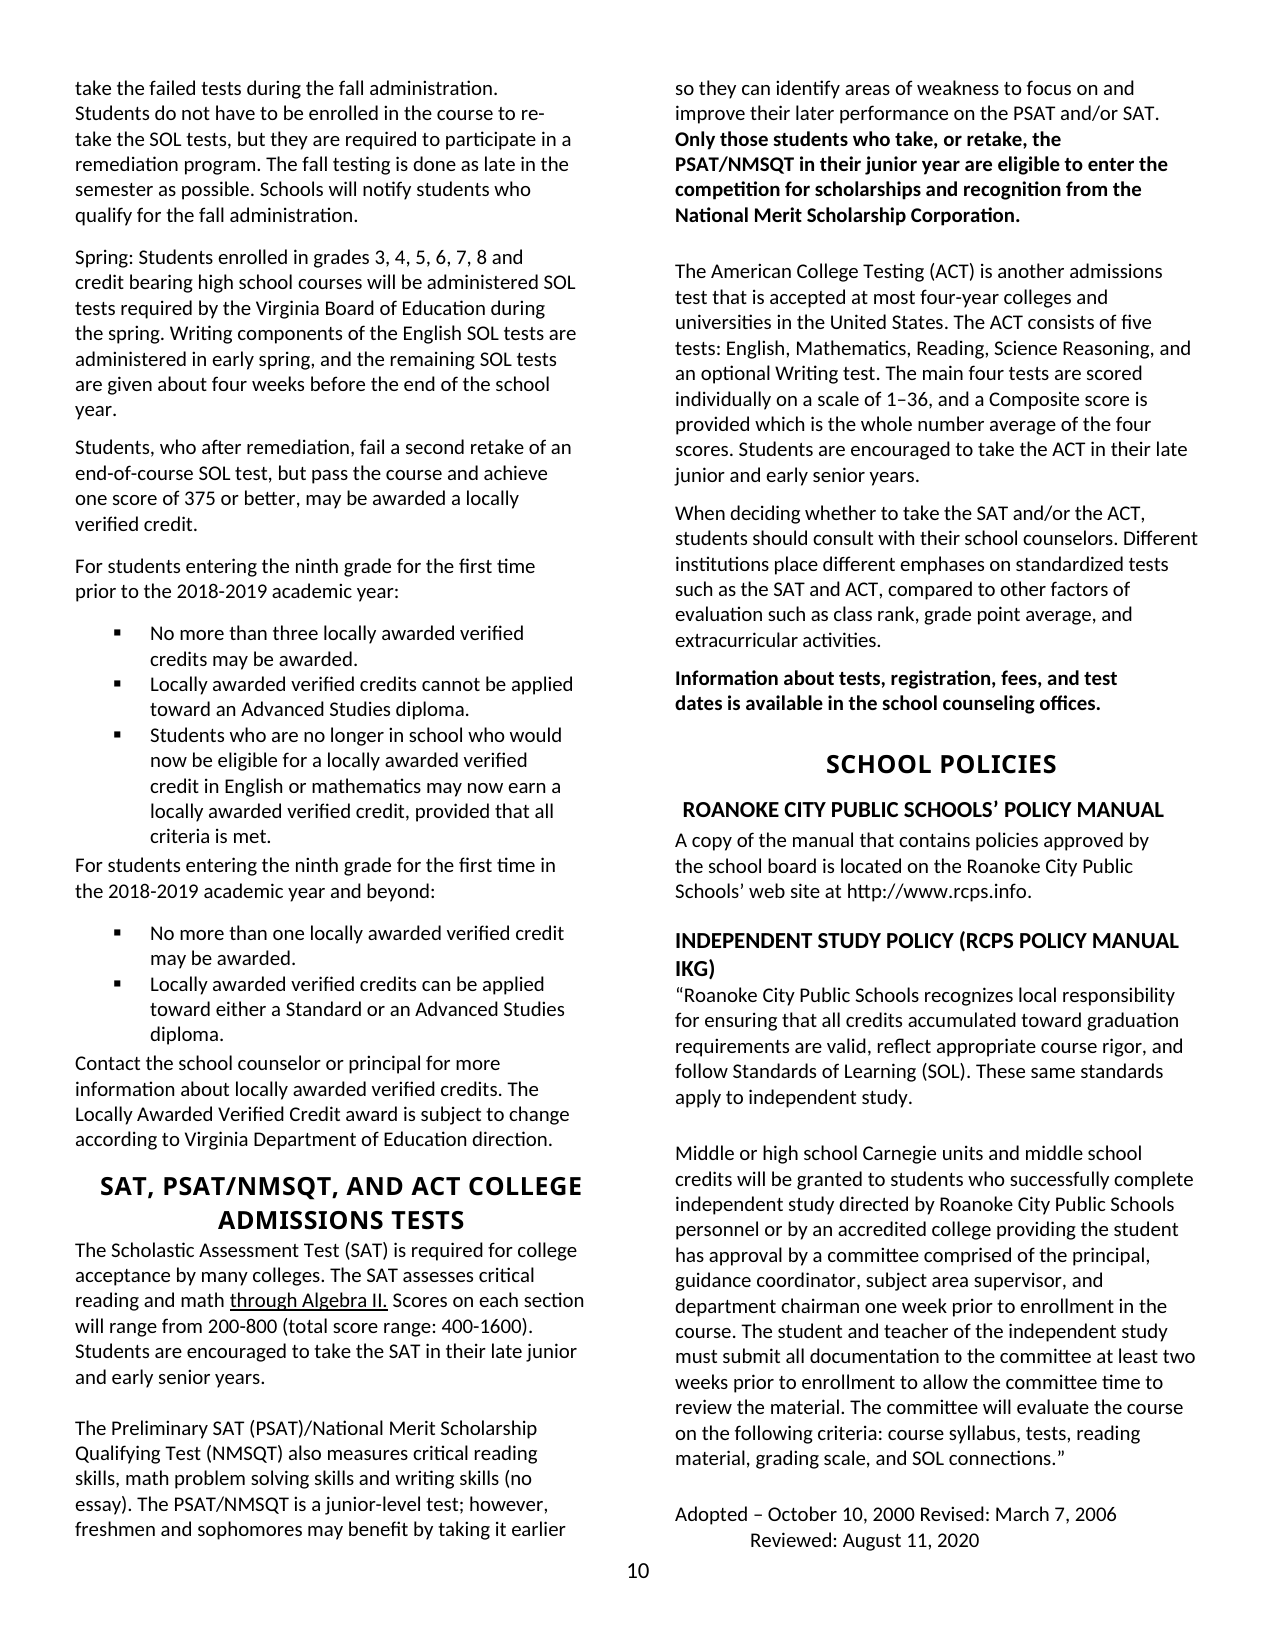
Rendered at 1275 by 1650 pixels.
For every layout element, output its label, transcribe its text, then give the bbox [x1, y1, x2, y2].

list Locally awarded verified credits can be applied toward either a Standard or an Advanced Studies diploma. [112, 971, 577, 1047]
list Students who are no longer in school who would now be eligible for a locally awarded verified credit in English or mathematics may now earn a locally awarded verified credit, provided that all criteria is met. [112, 722, 577, 849]
text The Preliminary SAT (PSAT)/National Merit Scholarship Qualifying Test (NMSQT) also measures critical reading skills, math problem solving skills and writing skills (no essay). The PSAT/NMSQT is a junior-level test; however, freshmen and sophomores may benefit by taking it earlier so they can identify areas of weakness to focus on and improve their later performance on the PSAT and/or SAT. Only those students who take, or retake, the PSAT/NMSQT in their junior year are eligible to enter the competition for scholarships and recognition from the National Merit Scholarship Corporation. [675, 75, 1185, 227]
text For students entering the ninth grade for the first time prior to the 2018-2019 academic year: [75, 553, 577, 604]
text For students entering the ninth grade for the first time in the 2018-2019 academic year and beyond: [75, 852, 577, 903]
text INDEPENDENT STUDY POLICY (RCPS POLICY MANUAL IKG) [675, 926, 1200, 982]
text Students, who after remediation, fail a second retake of an end-of-course SOL test, but pass the course and achieve one score of 375 or better, may be awarded a locally verified credit. [75, 434, 577, 536]
text Adopted – October 10, 2000 Revised: March 7, 2006 Reviewed: August 11, 2020 [675, 1502, 1200, 1552]
text Information about tests, registration, fees, and test dates is available in the school counseling offices. [675, 665, 1147, 744]
text ROANOKE CITY PUBLIC SCHOOLS’ POLICY MANUAL [682, 795, 1200, 823]
text The American College Testing (ACT) is another admissions test that is accepted at most four-year colleges and universities in the United States. The ACT consists of five tests: English, Mathematics, Reading, Science Reasoning, and an optional Writing test. The main four tests are scored individually on a scale of 1–36, and a Composite score is provided which is the whole number average of the four scores. Students are encouraged to take the ACT in their late junior and early senior years. [675, 259, 1192, 487]
text “Roanoke City Public Schools recognizes local responsibility for ensuring that all credits accumulated toward graduation requirements are valid, reflect appropriate course rigor, and follow Standards of Learning (SOL). These same standards apply to independent study. [675, 982, 1200, 1109]
text The Preliminary SAT (PSAT)/National Merit Scholarship Qualifying Test (NMSQT) also measures critical reading skills, math problem solving skills and writing skills (no essay). The PSAT/NMSQT is a junior-level test; however, freshmen and sophomores may benefit by taking it earlier so they can identify areas of weakness to focus on and improve their later performance on the PSAT and/or SAT. Only those students who take, or retake, the PSAT/NMSQT in their junior year are eligible to enter the competition for scholarships and recognition from the National Merit Scholarship Corporation. [75, 1415, 585, 1542]
text A copy of the manual that contains policies approved by the school board is located on the Roanoke City Public Schools’ web site at http://www.rcps.info. [675, 828, 1155, 904]
text Spring: Students enrolled in grades 3, 4, 5, 6, 7, 8 and credit bearing high school courses will be administered SOL tests required by the Virginia Board of Education during the spring. Writing components of the English SOL tests are administered in early spring, and the remaining SOL tests are given about four weeks before the end of the school year. [75, 244, 577, 422]
text SAT, PSAT/NMSQT, AND ACT COLLEGE ADMISSIONS TESTS [82, 1169, 600, 1237]
text Contact the school counselor or principal for more information about locally awarded verified credits. The Locally Awarded Verified Credit award is subject to change according to Virginia Department of Education direction. [75, 1050, 577, 1152]
list No more than one locally awarded verified credit may be awarded. [112, 920, 577, 971]
text The Scholastic Assessment Test (SAT) is required for college acceptance by many colleges. The SAT assesses critical reading and math through Algebra II. Scores on each section will range from 200-800 (total score range: 400-1600). Students are encouraged to take the SAT in their late junior and early senior years. [75, 1237, 585, 1389]
list Locally awarded verified credits cannot be applied toward an Advanced Studies diploma. [112, 671, 577, 722]
text SCHOOL POLICIES [682, 746, 1200, 781]
text When deciding whether to take the SAT and/or the ACT, students should consult with their school counselors. Different institutions place different emphases on standardized tests such as the SAT and ACT, compared to other factors of evaluation such as class rank, grade point average, and extracurricular activities. [675, 500, 1200, 652]
list No more than three locally awarded verified credits may be awarded. [112, 620, 577, 671]
text Middle or high school Carnegie units and middle school credits will be granted to students who successfully complete independent study directed by Roanoke City Public Schools personnel or by an accredited college providing the student has approval by a committee comprised of the principal, guidance coordinator, subject area supervisor, and department chairman one week prior to enrollment in the course. The student and teacher of the independent study must submit all documentation to the committee at least two weeks prior to enrollment to allow the committee time to review the material. The committee will evaluate the course on the following criteria: course syllabus, tests, reading material, grading scale, and SOL connections.” [675, 1140, 1200, 1471]
